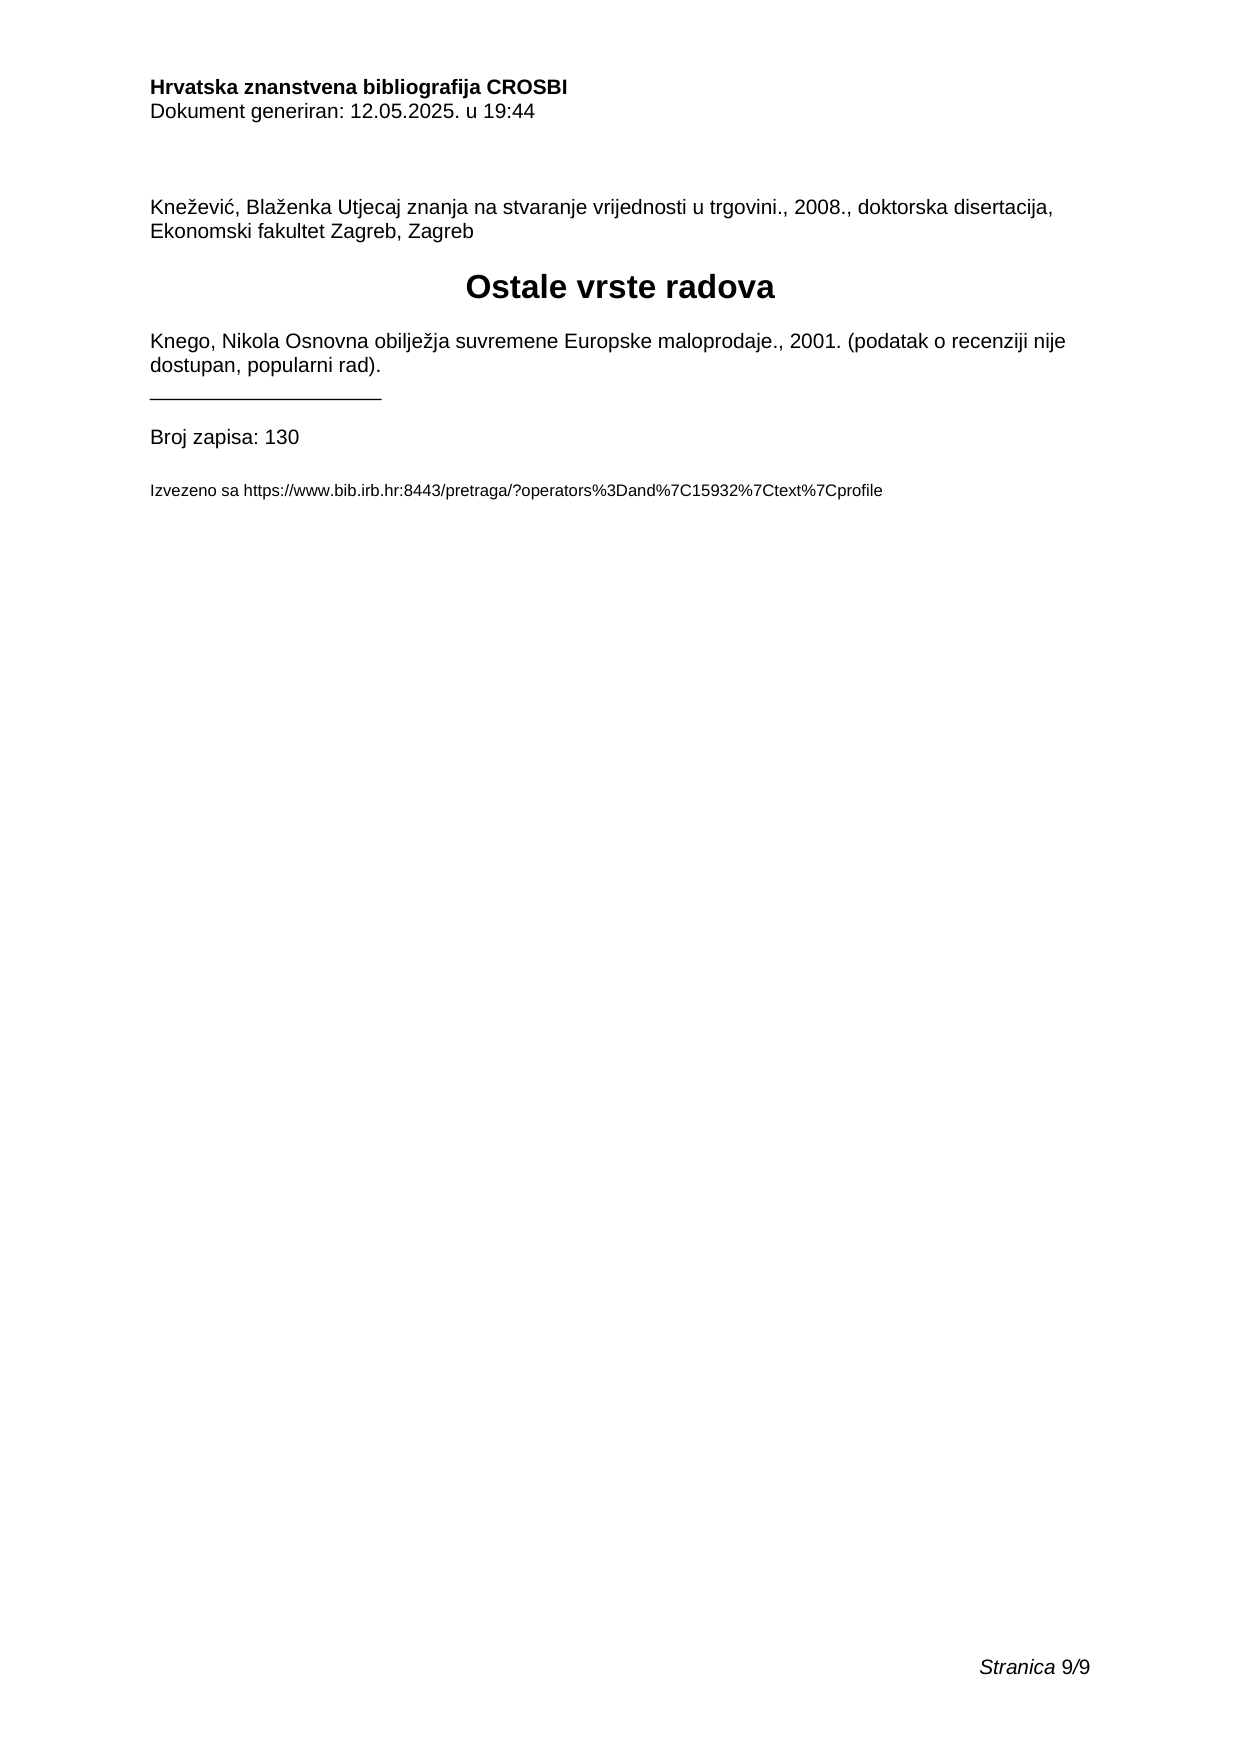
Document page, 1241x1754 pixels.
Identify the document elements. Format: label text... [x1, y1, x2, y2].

text Broj zapisa: 130 [150, 425, 1090, 449]
subtitle Ostale vrste radova [150, 267, 1090, 305]
text Knežević, Blaženka [150, 195, 1090, 243]
text Knego, Nikola [150, 329, 1090, 377]
text ____________________ [150, 377, 1090, 401]
text Izvezeno sa https://www.bib.irb.hr:8443/pretraga/?operators%3Dand%7C15932%7Ctext%7Cprofile [150, 480, 1090, 499]
